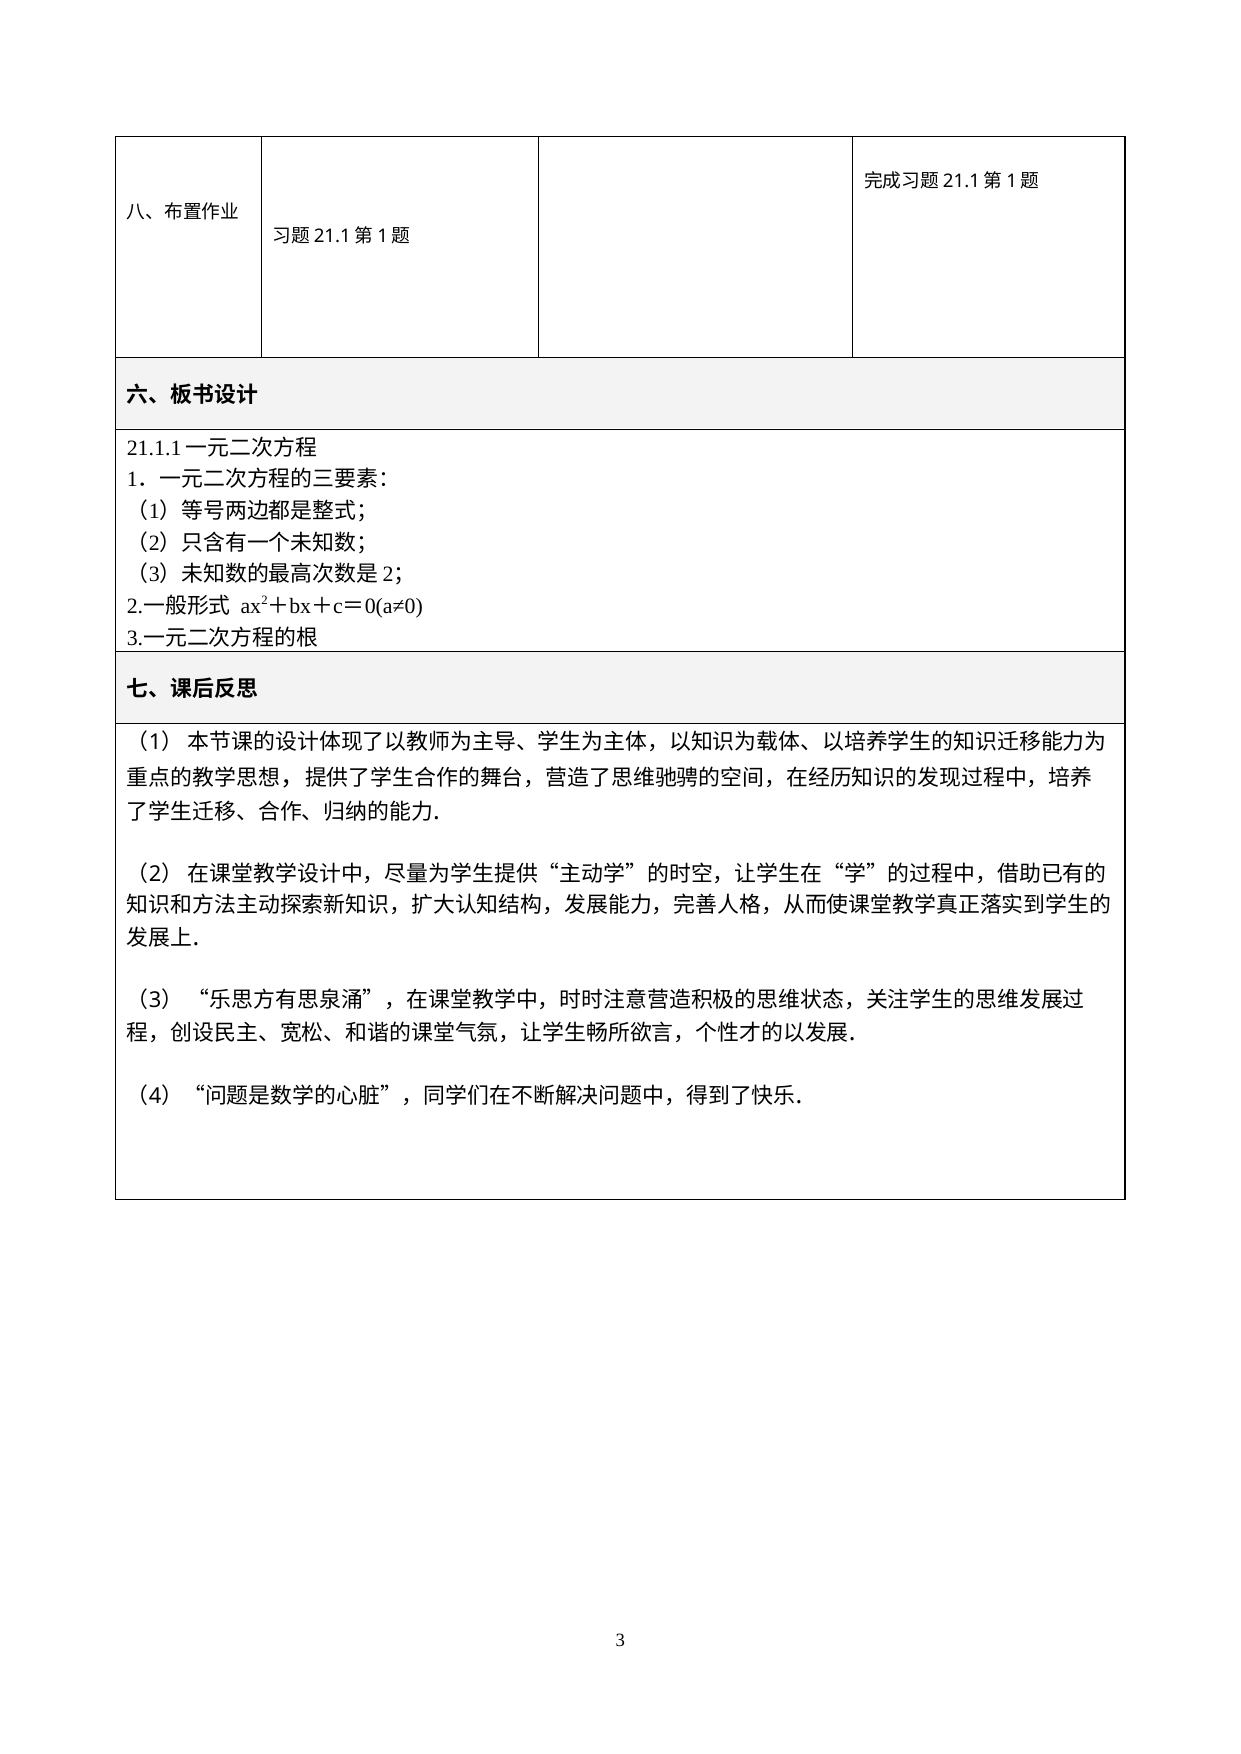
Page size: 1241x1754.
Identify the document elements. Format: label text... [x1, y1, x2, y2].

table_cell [262, 137, 538, 357]
table_cell 七、课后反思 [116, 652, 1124, 723]
table_cell 21.1.1一元二次方程 1．一元二次方程的三要素： （1）等号两边都是整式； （2）只含有一个未知数； （3）未知数的最高次数是2； 2.一般形式 ax2＋bx＋c＝0(a≠0) 3.一元二次方程的根 [116, 430, 1124, 651]
table_cell 六、板书设计 [116, 358, 1124, 428]
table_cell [116, 137, 261, 357]
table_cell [853, 137, 1124, 357]
table_cell （1） 本节课的设计体现了以教师为主导、学生为主体，以知识为载体、以培养学生的知识迁移能力为重点的教学思想，提供了学生合作的舞台，营造了思维驰骋的空间，在经历知识的发现过程中，培养了学生迁移、合作、归纳的能力. （2） 在课堂教学设计中，尽量为学生提供“主动学”的时空，让学生在“学”的过程中，借助已有的知识和方法主动探索新知识，扩大认知结构，发展能力，完善人格，从而使课堂教学真正落实到学生的发展上. （3） “乐思方有思泉涌”，在课堂教学中，时时注意营造积极的思维状态，关注学生的思维发展过程，创设民主、宽松、和谐的课堂气氛，让学生畅所欲言，个性才的以发展. （4）“问题是数学的心脏”，同学们在不断解决问题中，得到了快乐. [116, 724, 1124, 1199]
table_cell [539, 137, 852, 357]
